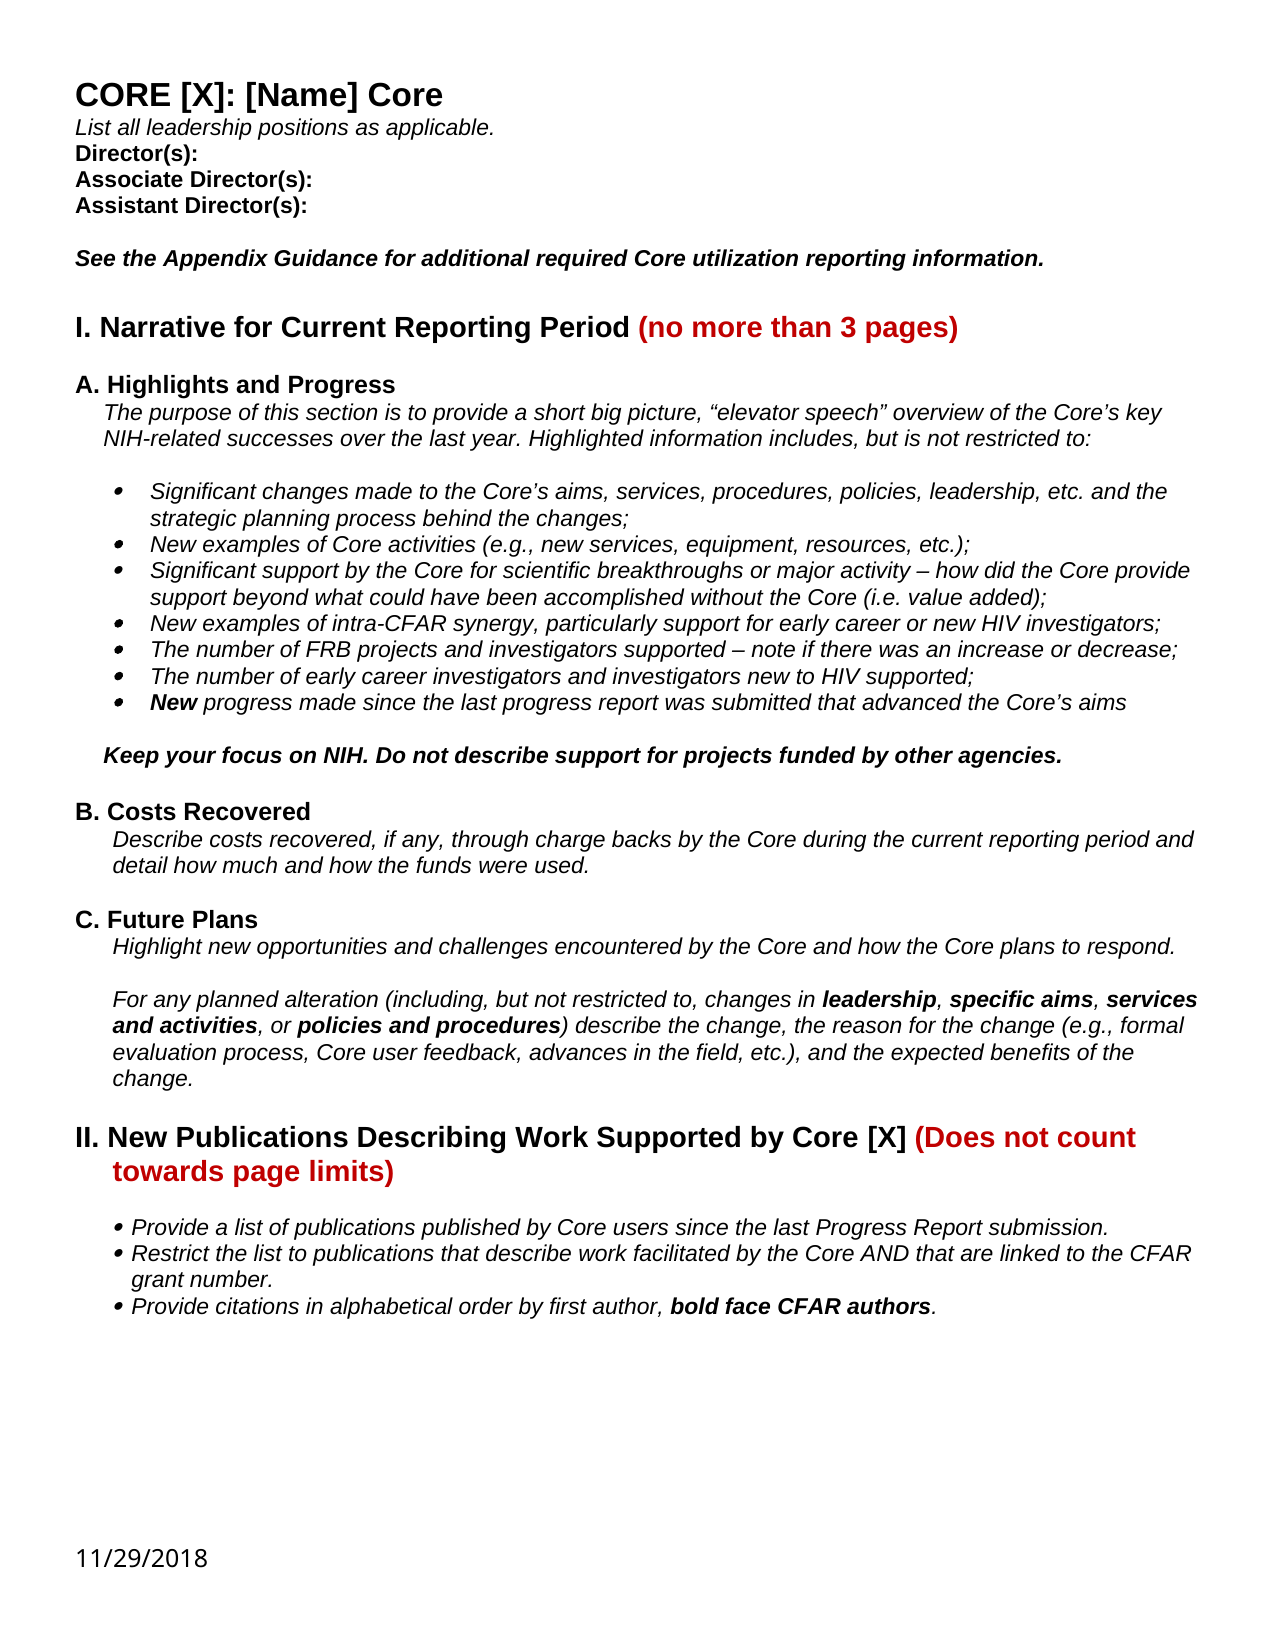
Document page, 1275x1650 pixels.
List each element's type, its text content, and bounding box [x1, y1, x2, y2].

list Restrict the list to publications that describe work facilitated by the Core AND that are linked to the CFAR grant number. [112, 1240, 1200, 1293]
list New examples of Core activities (e.g., new services, equipment, resources, etc.); [112, 531, 1200, 557]
list Significant support by the Core for scientific breakthroughs or major activity – how did the Core provide support beyond what could have been accomplished without the Core (i.e. value added); [112, 557, 1200, 610]
list Provide citations in alphabetical order by first author, bold face CFAR authors. [112, 1293, 1200, 1319]
list New examples of intra-CFAR synergy, particularly support for early career or new HIV investigators; [112, 610, 1200, 636]
text A. Highlights and Progress [75, 370, 1200, 399]
text I. Narrative for Current Reporting Period (no more than 3 pages) [75, 310, 1200, 344]
text Assistant Director(s): [75, 192, 1200, 219]
list The number of early career investigators and investigators new to HIV supported; [112, 663, 1200, 689]
list New progress made since the last progress report was submitted that advanced the Core’s aims [112, 689, 1200, 715]
text For any planned alteration (including, but not restricted to, changes in leadership, specific aims, services and activities, or policies and procedures) describe the change, the reason for the change (e.g., formal evaluation process, Core user feedback, advances in the field, etc.), and the expected benefits of the change. [112, 986, 1200, 1091]
text Associate Director(s): [75, 166, 1200, 192]
list The number of FRB projects and investigators supported – note if there was an increase or decrease; [112, 636, 1200, 663]
text The purpose of this section is to provide a short big picture, “elevator speech” overview of the Core’s key NIH-related successes over the last year. Highlighted information includes, but is not restricted to: [103, 399, 1200, 452]
list Significant changes made to the Core’s aims, services, procedures, policies, leadership, etc. and the strategic planning process behind the changes; [112, 478, 1200, 531]
text B. Costs Recovered [75, 797, 1200, 826]
text Describe costs recovered, if any, through charge backs by the Core during the current reporting period and detail how much and how the funds were used. [112, 826, 1200, 878]
list Provide a list of publications published by Core users since the last Progress Report submission. [112, 1214, 1200, 1240]
text Keep your focus on NIH. Do not describe support for projects funded by other agencies. [103, 742, 1200, 768]
text Highlight new opportunities and challenges encountered by the Core and how the Core plans to respond. [112, 933, 1200, 960]
text CORE [X]: [Name] Core [75, 75, 1200, 113]
text See the Appendix Guidance for additional required Core utilization reporting information. [75, 245, 1200, 272]
text C. Future Plans [75, 904, 1200, 933]
text Director(s): [75, 140, 1200, 166]
text List all leadership positions as applicable. [75, 113, 1200, 140]
text II. New Publications Describing Work Supported by Core [X] (Does not count towards page limits) [75, 1120, 1200, 1187]
